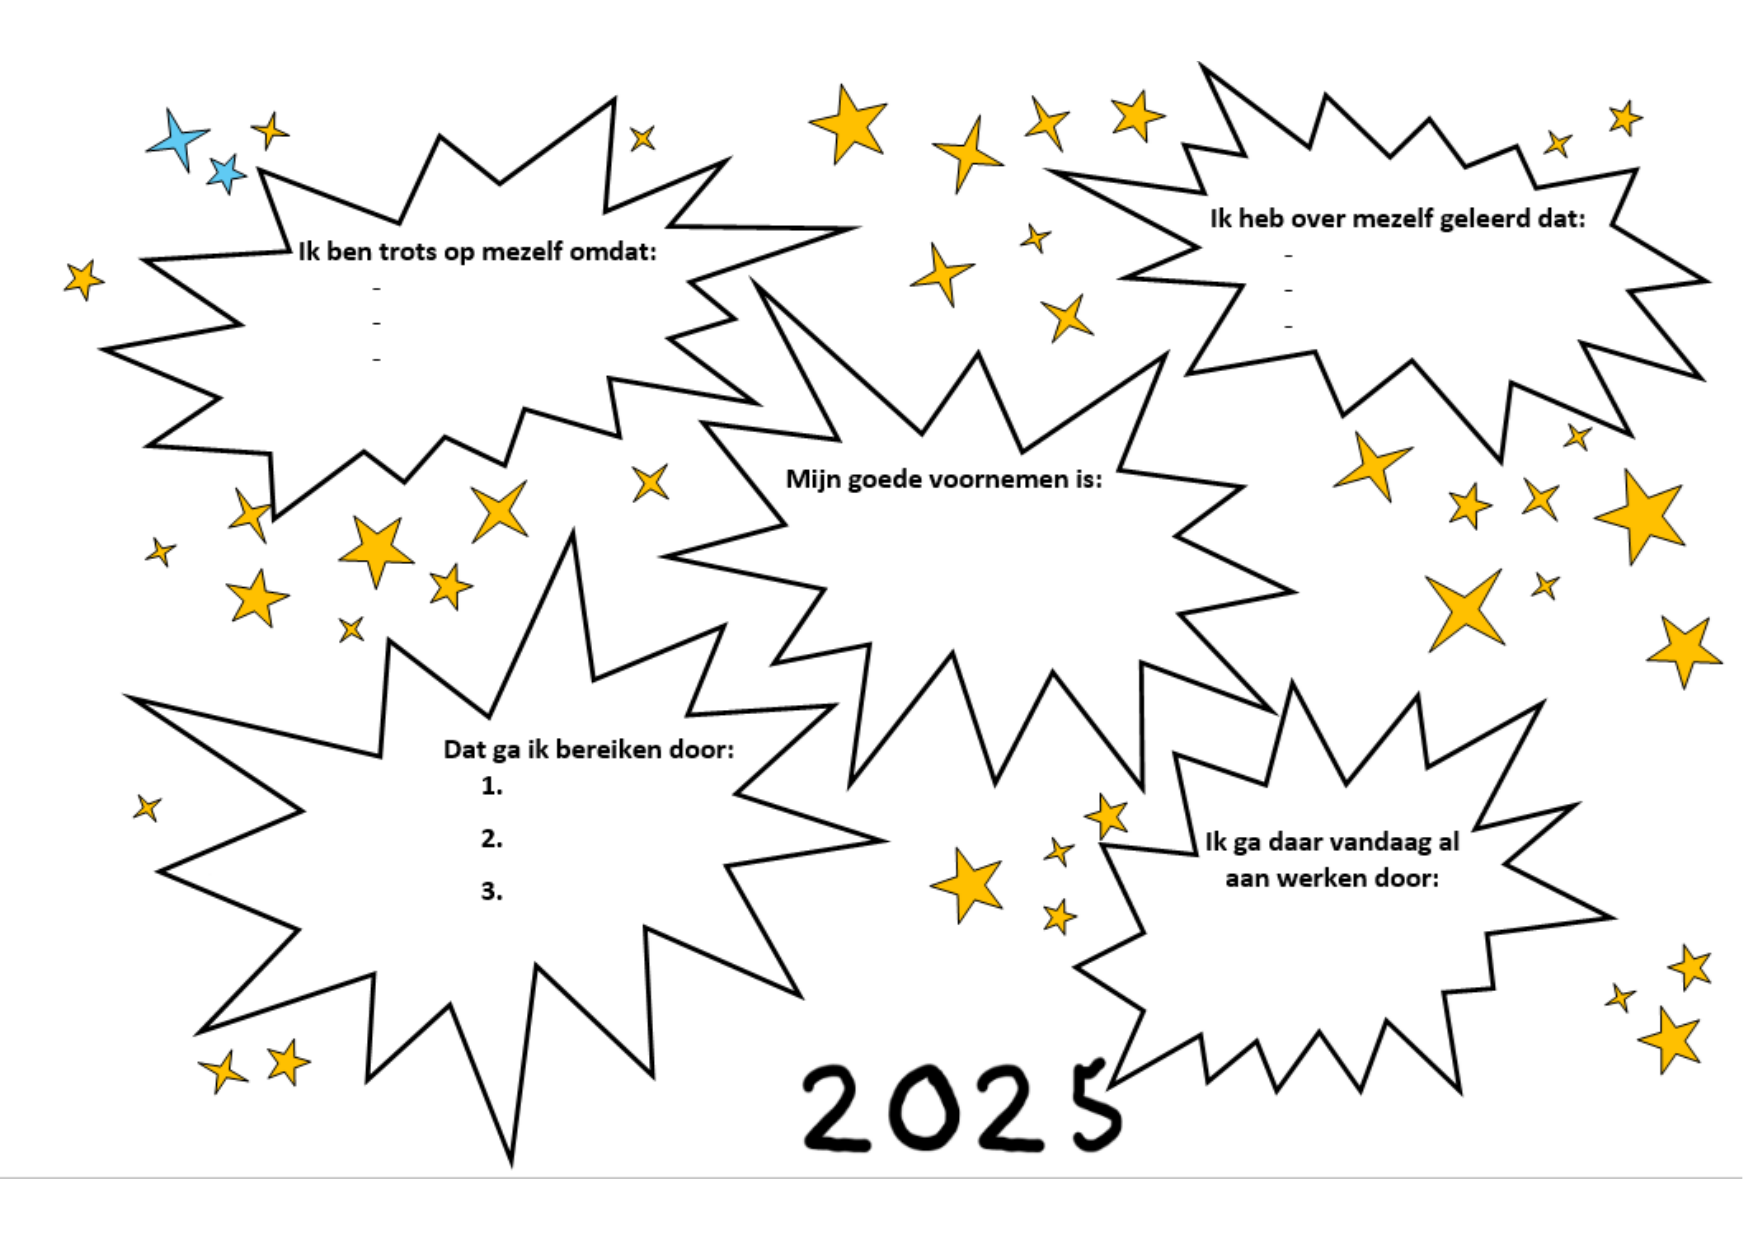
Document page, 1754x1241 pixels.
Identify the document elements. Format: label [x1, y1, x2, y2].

picture [0, 61, 1743, 1179]
